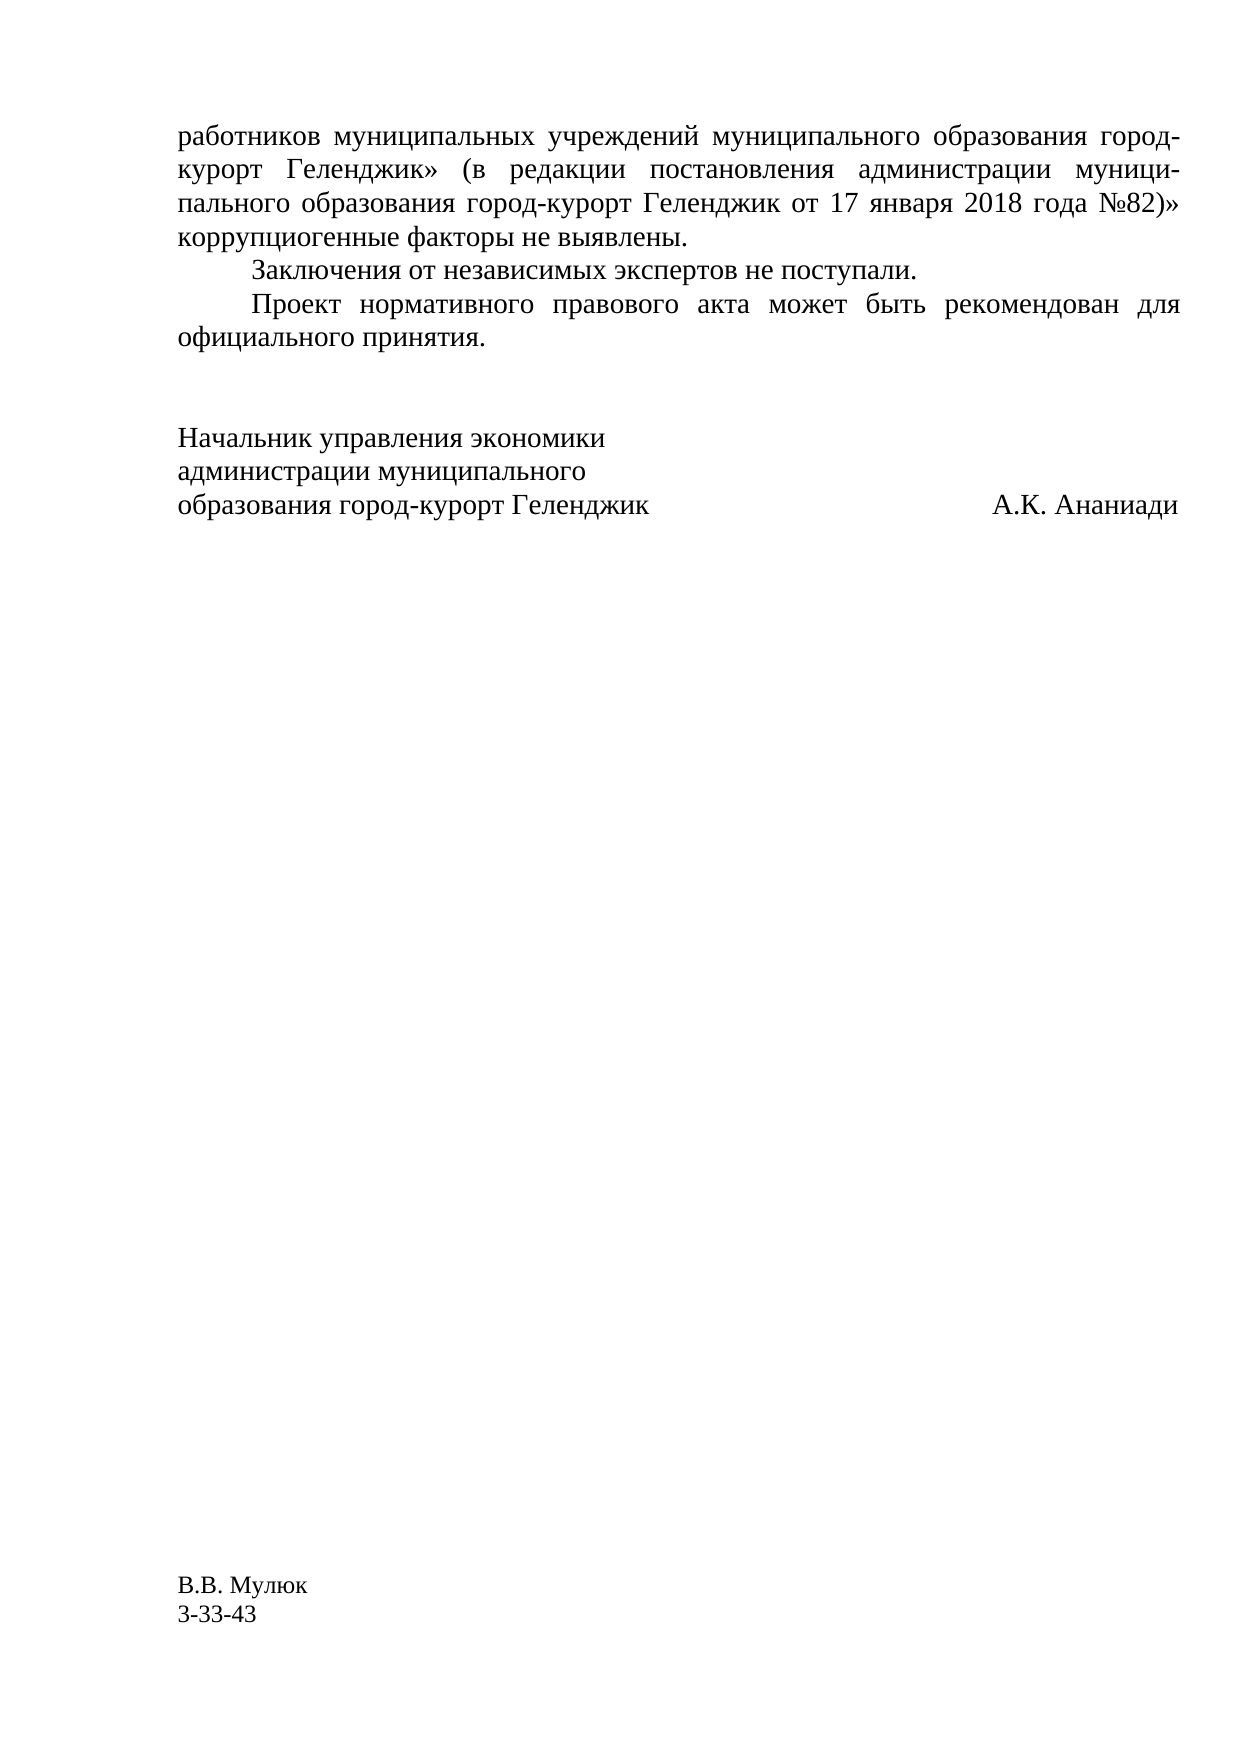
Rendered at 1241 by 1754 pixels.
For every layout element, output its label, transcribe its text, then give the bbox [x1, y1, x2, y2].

text администрации муниципального [177, 453, 1181, 487]
text В.В. Мулюк [177, 1570, 1181, 1599]
text Начальник управления экономики [177, 420, 1181, 453]
text Заключения от независимых экспертов не поступали. [177, 252, 1181, 286]
text образования город-курорт Геленджик А.К. Ананиади [177, 487, 1181, 521]
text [177, 118, 1181, 252]
text 3-33-43 [177, 1599, 1181, 1627]
text Проект нормативного правового акта может быть рекомендован для официального принятия. [177, 286, 1181, 353]
